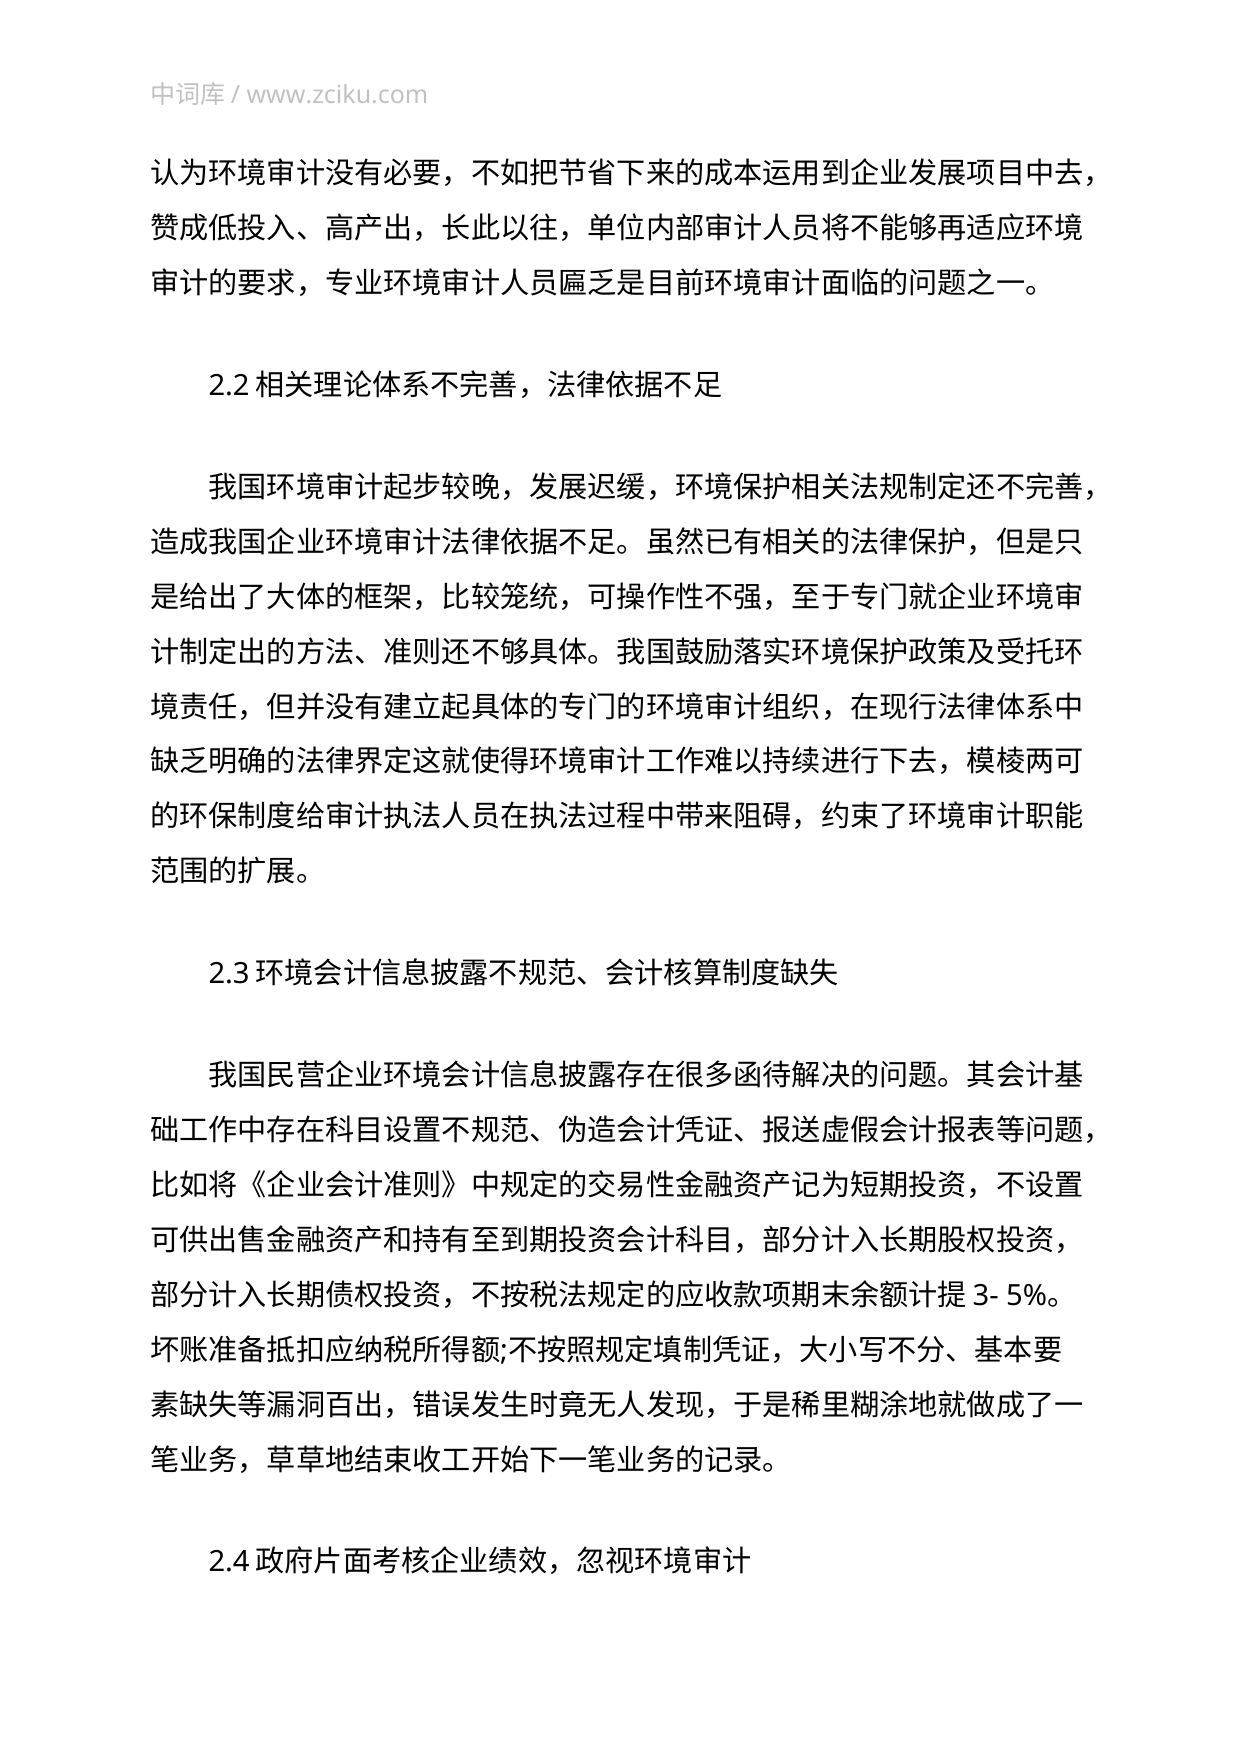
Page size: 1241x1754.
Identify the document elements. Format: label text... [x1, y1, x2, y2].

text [150, 150, 1090, 302]
text 我国环境审计起步较晚，发展迟缓，环境保护相关法规制定还不完善，造成我国企业环境审计法律依据不足。虽然已有相关的法律保护，但是只是给出了大体的框架，比较笼统，可操作性不强，至于专门就企业环境审计制定出的方法、准则还不够具体。我国鼓励落实环境保护政策及受托环境责任，但并没有建立起具体的专门的环境审计组织，在现行法律体系中缺乏明确的法律界定这就使得环境审计工作难以持续进行下去，模棱两可的环保制度给审计执法人员在执法过程中带来阻碍，约束了环境审计职能范围的扩展。 [150, 463, 1090, 890]
text 我国民营企业环境会计信息披露存在很多函待解决的问题。其会计基础工作中存在科目设置不规范、伪造会计凭证、报送虚假会计报表等问题，比如将《企业会计准则》中规定的交易性金融资产记为短期投资，不设置可供出售金融资产和持有至到期投资会计科目，部分计入长期股权投资，部分计入长期债权投资，不按税法规定的应收款项期末余额计提3- 5%。坏账准备抵扣应纳税所得额;不按照规定填制凭证，大小写不分、基本要素缺失等漏洞百出，错误发生时竟无人发现，于是稀里糊涂地就做成了一笔业务，草草地结束收工开始下一笔业务的记录。 [150, 1052, 1090, 1478]
text 2.3环境会计信息披露不规范、会计核算制度缺失 [150, 949, 1090, 992]
text 2.2相关理论体系不完善，法律依据不足 [150, 362, 1090, 404]
text 2.4政府片面考核企业绩效，忽视环境审计 [150, 1538, 1090, 1580]
